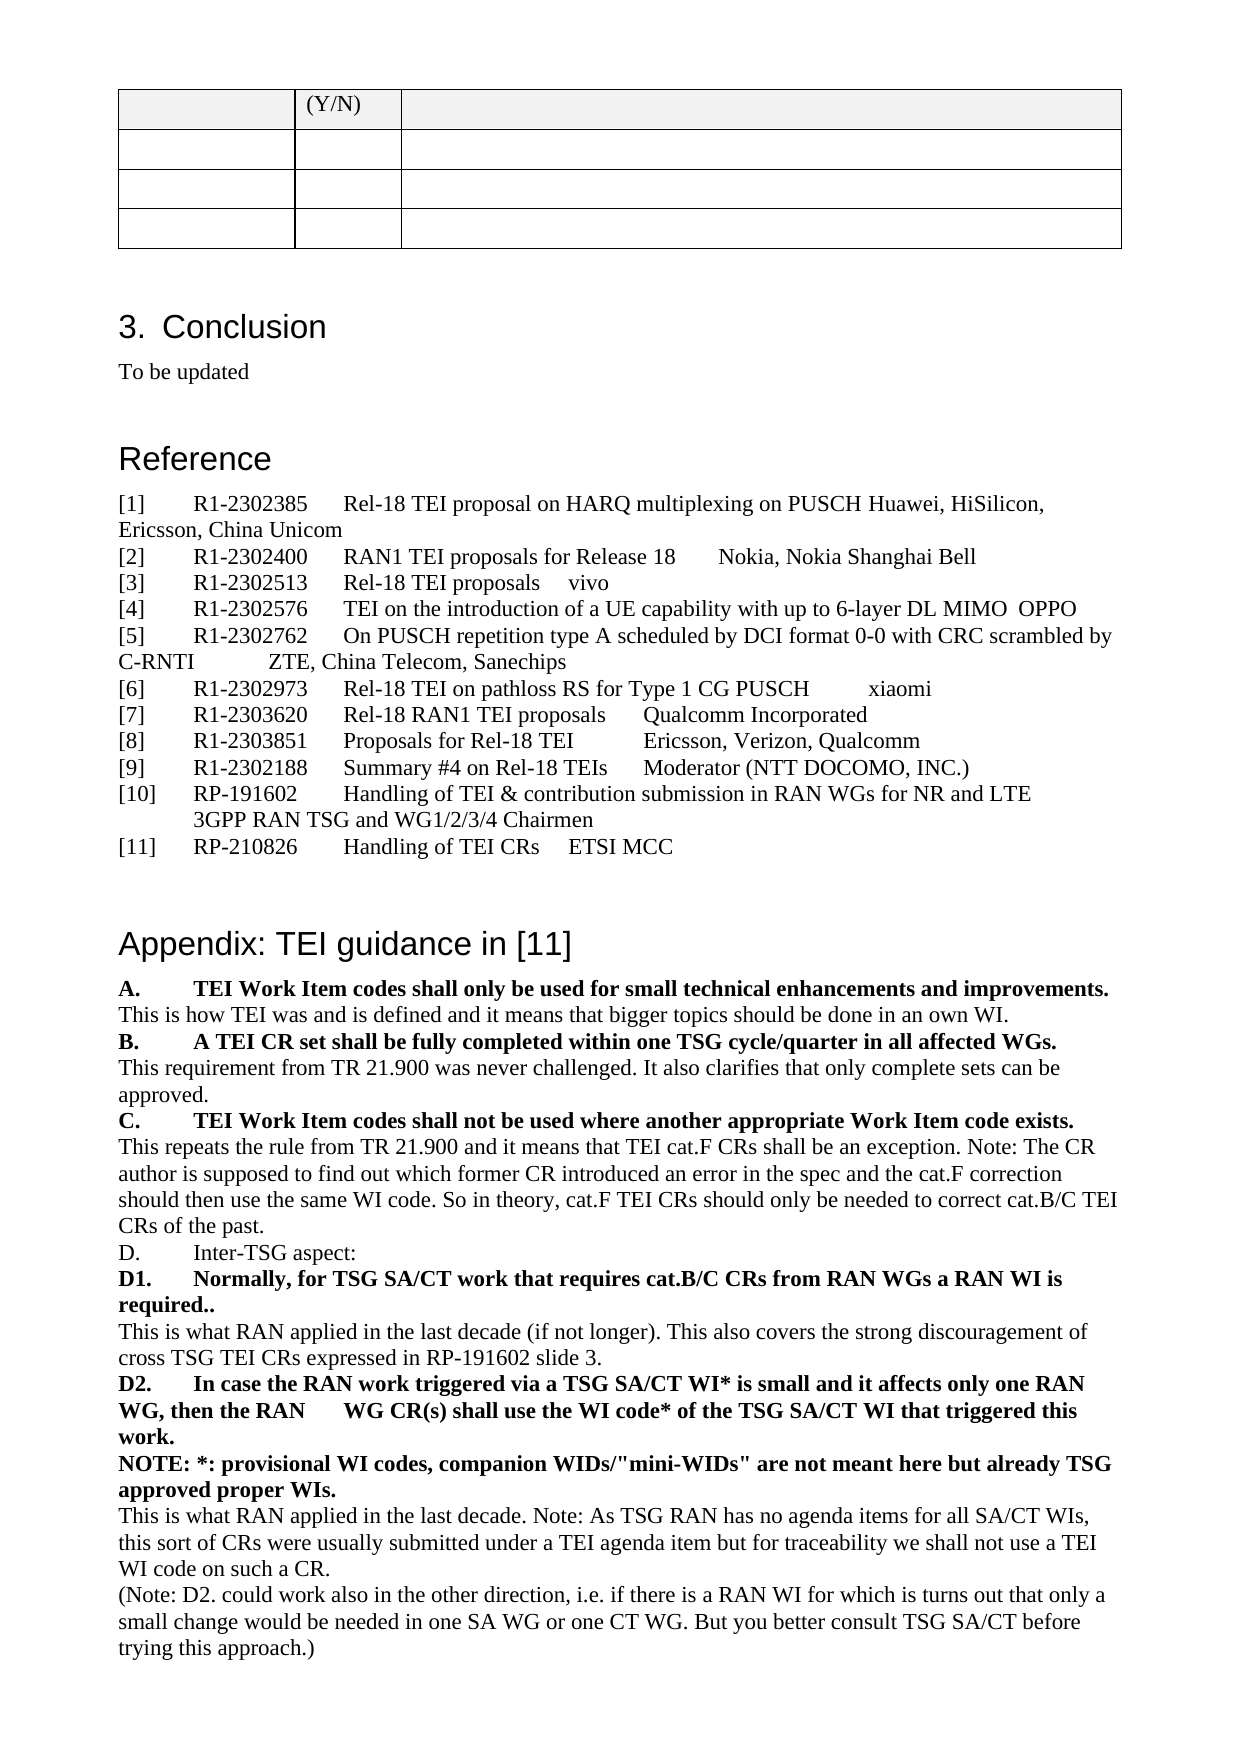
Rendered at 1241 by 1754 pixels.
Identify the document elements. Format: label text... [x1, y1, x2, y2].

table_cell [119, 209, 294, 248]
text [8] R1-2303851 Proposals for Rel-18 TEI Ericsson, Verizon, Qualcomm [118, 727, 1122, 754]
text D. Inter-TSG aspect: [118, 1239, 1122, 1265]
text [5] R1-2302762 On PUSCH repetition type A scheduled by DCI format 0-0 with CRC scrambled by C-RNTI ZTE, China Telecom, Sanechips [118, 622, 1122, 674]
table_cell [119, 170, 294, 208]
text [7] R1-2303620 Rel-18 RAN1 TEI proposals Qualcomm Incorporated [118, 701, 1122, 727]
text This repeats the rule from TR 21.900 and it means that TEI cat.F CRs shall be an exception. Note: The CR author is supposed to find out which former CR introduced an error in the spec and the cat.F correction should then use the same WI code. So in theory, cat.F TEI CRs should only be needed to correct cat.B/C TEI CRs of the past. [118, 1133, 1122, 1239]
list Conclusion [118, 307, 1122, 345]
table_cell [119, 130, 294, 168]
table_header Company [119, 90, 294, 128]
text D1. Normally, for TSG SA/CT work that requires cat.B/C CRs from RAN WGs a RAN WI is required.. [118, 1265, 1122, 1318]
text [10] RP-191602 Handling of TEI & contribution submission in RAN WGs for NR and LTE 3GPP RAN TSG and WG1/2/3/4 Chairmen [118, 780, 1122, 833]
text This requirement from TR 21.900 was never challenged. It also clarifies that only complete sets can be approved. [118, 1054, 1122, 1107]
text [4] R1-2302576 TEI on the introduction of a UE capability with up to 6-layer DL MIMO OPPO [118, 596, 1122, 622]
text [1] R1-2302385 Rel-18 TEI proposal on HARQ multiplexing on PUSCH Huawei, HiSilicon, Ericsson, China Unicom [118, 490, 1122, 543]
text [3] R1-2302513 Rel-18 TEI proposals vivo [118, 569, 1122, 596]
table_cell [402, 170, 1121, 208]
table_cell [296, 130, 401, 168]
text To be updated [118, 358, 1122, 384]
text B. A TEI CR set shall be fully completed within one TSG cycle/quarter in all affected WGs. [118, 1028, 1122, 1054]
table_cell [402, 130, 1121, 168]
table_header Comment [402, 90, 1121, 128]
text D2. In case the RAN work triggered via a TSG SA/CT WI* is small and it affects only one RAN WG, then the RAN WG CR(s) shall use the WI code* of the TSG SA/CT WI that triggered this work. NOTE: *: provisional WI codes, companion WIDs/"mini-WIDs" are not meant here but already TSG approved proper WIs. [118, 1371, 1122, 1502]
text Reference [118, 439, 1122, 478]
text This is what RAN applied in the last decade (if not longer). This also covers the strong discouragement of cross TSG TEI CRs expressed in RP-191602 slide 3. [118, 1318, 1122, 1371]
text This is what RAN applied in the last decade. Note: As TSG RAN has no agenda items for all SA/CT WIs, this sort of CRs were usually submitted under a TEI agenda item but for traceability we shall not use a TEI WI code on such a CR. (Note: D2. could work also in the other direction, i.e. if there is a RAN WI for which is turns out that only a small change would be needed in one SA WG or one CT WG. But you better consult TSG SA/CT before trying this approach.) [118, 1502, 1122, 1660]
text A. TEI Work Item codes shall only be used for small technical enhancements and improvements. [118, 975, 1122, 1002]
table_cell [402, 209, 1121, 248]
text This is how TEI was and is defined and it means that bigger topics should be done in an own WI. [118, 1002, 1122, 1028]
text C. TEI Work Item codes shall not be used where another appropriate Work Item code exists. [118, 1107, 1122, 1133]
text [11] RP-210826 Handling of TEI CRs ETSI MCC [118, 833, 1122, 859]
text Appendix: TEI guidance in [11] [118, 924, 1122, 963]
text [2] R1-2302400 RAN1 TEI proposals for Release 18 Nokia, Nokia Shanghai Bell [118, 543, 1122, 569]
text [9] R1-2302188 Summary #4 on Rel-18 TEIs Moderator (NTT DOCOMO, INC.) [118, 754, 1122, 780]
table_cell [296, 209, 401, 248]
text [6] R1-2302973 Rel-18 TEI on pathloss RS for Type 1 CG PUSCH xiaomi [118, 674, 1122, 701]
table_cell [296, 170, 401, 208]
table_header Suppport (Y/N) [296, 90, 401, 128]
